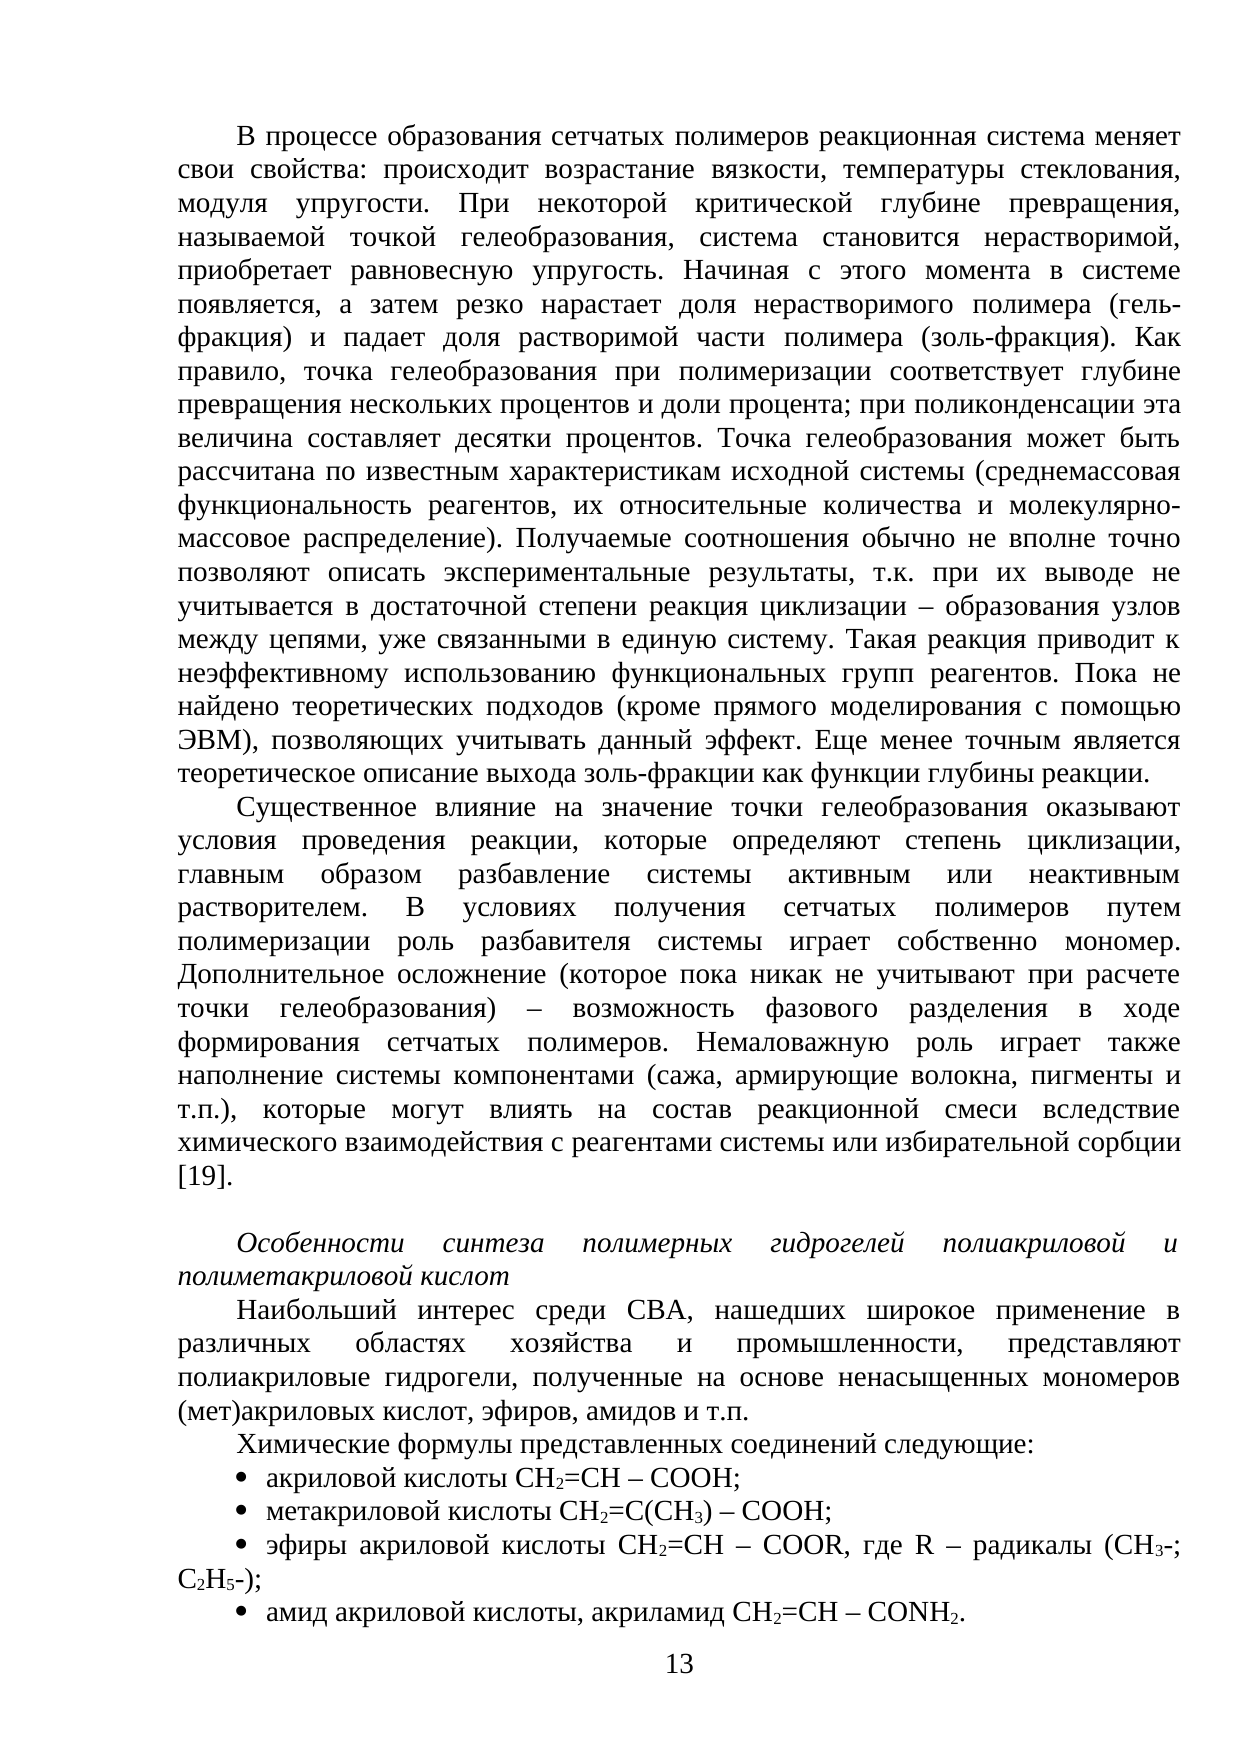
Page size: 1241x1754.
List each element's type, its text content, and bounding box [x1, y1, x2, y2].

text Наибольший интерес среди СВА, нашедших широкое применение в различных областях хозяйства и промышленности, представляют полиакриловые гидрогели, полученные на основе ненасыщенных мономеров (мет)акриловых кислот, эфиров, амидов и т.п. [177, 1292, 1181, 1426]
text Особенности синтеза полимерных гидрогелей полиакриловой и полиметакриловой кислот [177, 1225, 1181, 1292]
text Существенное влияние на значение точки гелеобразования оказывают условия проведения реакции, которые определяют степень циклизации, главным образом разбавление системы активным или неактивным растворителем. В условиях получения сетчатых полимеров путем полимеризации роль разбавителя системы играет собственно мономер. Дополнительное осложнение (которое пока никак не учитывают при расчете точки гелеобразования) – возможность фазового разделения в ходе формирования сетчатых полимеров. Немаловажную роль играет также наполнение системы компонентами (сажа, армирующие волокна, пигменты и т.п.), которые могут влиять на состав реакционной смеси вследствие химического взаимодействия с реагентами системы или избирательной сорбции [19]. [177, 789, 1181, 1191]
list эфиры акриловой кислоты СН2=СН – СООR, где R – радикалы (СН3-; С2Н5-); [177, 1527, 1181, 1594]
list метакриловой кислоты СН2=С(СН3) – СООН; [177, 1493, 1181, 1527]
text Химические формулы представленных соединений следующие: [177, 1426, 1181, 1460]
text В процессе образования сетчатых полимеров реакционная система меняет свои свойства: происходит возрастание вязкости, температуры стеклования, модуля упругости. При некоторой критической глубине превращения, называемой точкой гелеобразования, система становится нерастворимой, приобретает равновесную упругость. Начиная с этого момента в системе появляется, а затем резко нарастает доля нерастворимого полимера (гель-фракция) и падает доля растворимой части полимера (золь-фракция). Как правило, точка гелеобразования при полимеризации соответствует глубине превращения нескольких процентов и доли процента; при поликонденсации эта величина составляет десятки процентов. Точка гелеобразования может быть рассчитана по известным характеристикам исходной системы (среднемассовая функциональность реагентов, их относительные количества и молекулярно-массовое распределение). Получаемые соотношения обычно не вполне точно позволяют описать экспериментальные результаты, т.к. при их выводе не учитывается в достаточной степени реакция циклизации – образования узлов между цепями, уже связанными в единую систему. Такая реакция приводит к неэффективному использованию функциональных групп реагентов. Пока не найдено теоретических подходов (кроме прямого моделирования с помощью ЭВМ), позволяющих учитывать данный эффект. Еще менее точным является теоретическое описание выхода золь-фракции как функции глубины реакции. [177, 118, 1181, 789]
list амид акриловой кислоты, акриламид СН2=СН – СОNH2. [177, 1594, 1181, 1628]
list акриловой кислоты СН2=СН – СООН; [177, 1460, 1181, 1493]
